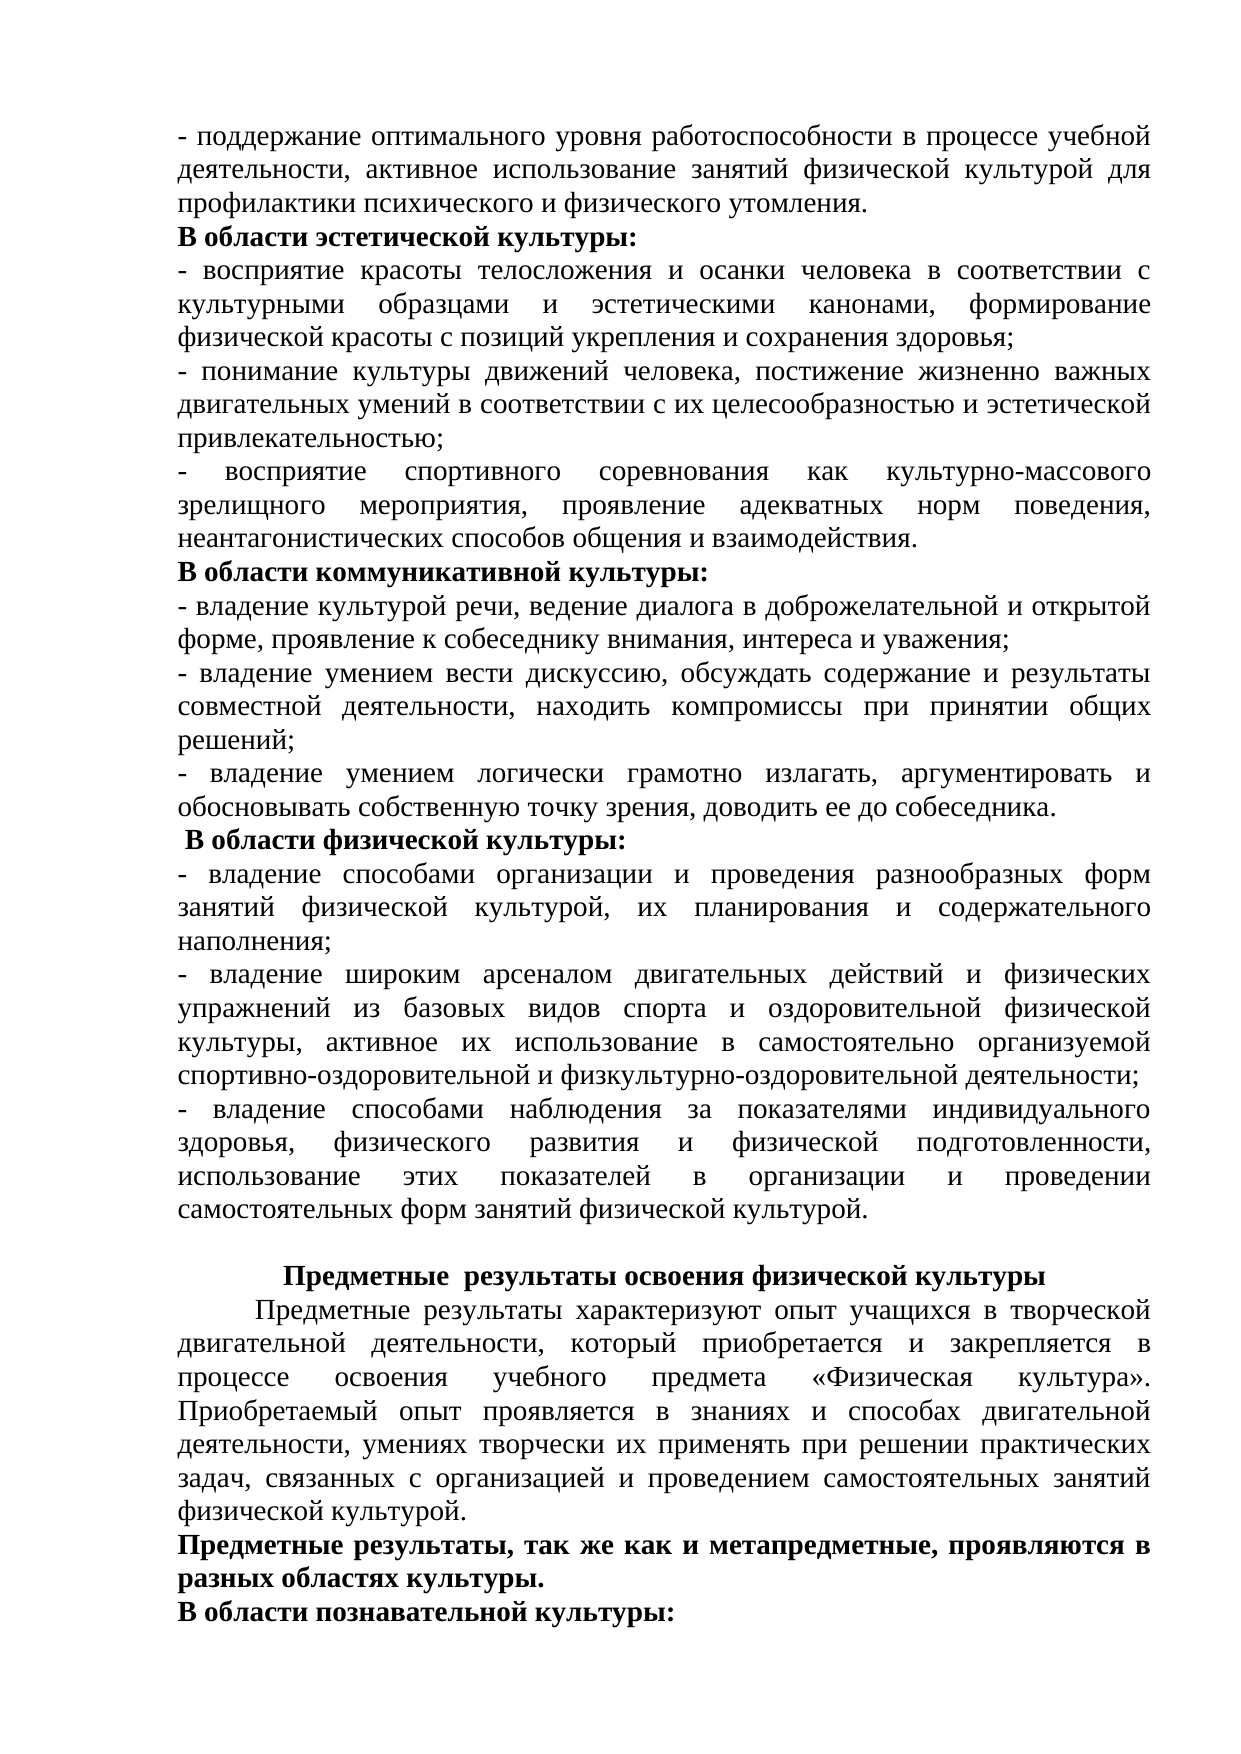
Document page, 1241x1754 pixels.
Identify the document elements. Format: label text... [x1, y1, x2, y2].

text - владение умением логически грамотно излагать, аргументировать и обосновывать собственную точку зрения, доводить ее до собеседника. [177, 755, 1152, 822]
text В области коммуникативной культуры: [177, 554, 1152, 588]
text Предметные результаты характеризуют опыт учащихся в творческой двигательной деятельности, который приобретается и закрепляется в процессе освоения учебного предмета «Физическая культура». Приобретаемый опыт проявляется в знаниях и способах двигательной деятельности, умениях творчески их применять при решении практических задач, связанных с организацией и проведением самостоятельных занятий физической культурой. [177, 1292, 1152, 1527]
text - владение культурой речи, ведение диалога в доброжелательной и открытой форме, проявление к собеседнику внимания, интереса и уважения; [177, 588, 1152, 655]
text - владение способами организации и проведения разнообразных форм занятий физической культурой, их планирования и содержательного наполнения; [177, 856, 1152, 957]
text - владение умением вести дискуссию, обсуждать содержание и результаты совместной деятельности, находить компромиссы при принятии общих решений; [177, 655, 1152, 755]
text - владение способами наблюдения за показателями индивидуального здоровья, физического развития и физической подготовленности, использование этих показателей в организации и проведении самостоятельных форм занятий физической культурой. [177, 1091, 1152, 1225]
text - восприятие спортивного соревнования как культурно-массового зрелищного мероприятия, проявление адекватных норм поведения, неантагонистических способов общения и взаимодействия. [177, 453, 1152, 554]
text Предметные результаты, так же как и метапредметные, проявляются в разных областях культуры. [177, 1527, 1152, 1594]
text - поддержание оптимального уровня работоспособности в процессе учебной деятельности, активное использование занятий физической культурой для профилактики психического и физического утомления. [177, 118, 1152, 219]
text В области физической культуры: [177, 822, 1152, 856]
text - восприятие красоты телосложения и осанки человека в соответствии с культурными образцами и эстетическими канонами, формирование физической красоты с позиций укрепления и сохранения здоровья; [177, 252, 1152, 353]
text - понимание культуры движений человека, постижение жизненно важных двигательных умений в соответствии с их целесообразностью и эстетической привлекательностью; [177, 353, 1152, 453]
text В области познавательной культуры: [177, 1594, 1152, 1627]
text - владение широким арсеналом двигательных действий и физических упражнений из базовых видов спорта и оздоровительной физической культуры, активное их использование в самостоятельно организуемой спортивно-оздоровительной и физкультурно-оздоровительной деятельности; [177, 957, 1152, 1091]
text В области эстетической культуры: [177, 219, 1152, 252]
text Предметные результаты освоения физической культуры [177, 1258, 1152, 1292]
